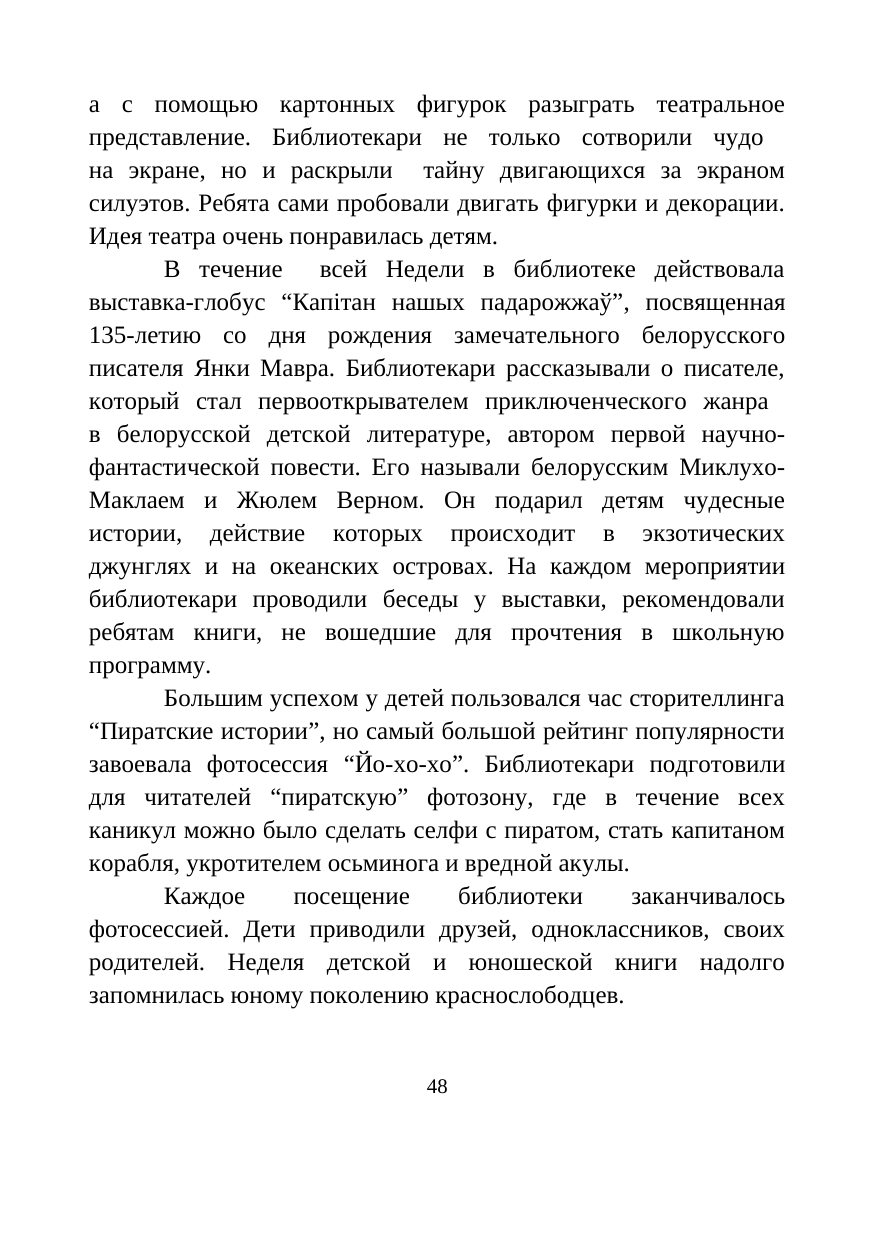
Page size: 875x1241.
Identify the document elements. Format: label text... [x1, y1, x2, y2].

text Большим успехом у детей пользовался час сторителлинга “Пиратские истории”, но самый большой рейтинг популярности завоевала фотосессия “Йо-хо-хо”. Библиотекари подготовили для читателей “пиратскую” фотозону, где в течение всех каникул можно было сделать селфи с пиратом, стать капитаном корабля, укротителем осьминога и вредной акулы. [89, 683, 785, 877]
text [89, 89, 785, 249]
text В течение всей Недели в библиотеке действовала выставка-глобус “Капітан нашых падарожжаў”, посвященная 135-летию со дня рождения замечательного белорусского писателя Янки Мавра. Библиотекари рассказывали о писателе, который стал первооткрывателем приключенческого жанра в белорусской детской литературе, автором первой научно-фантастической повести. Его называли белорусским Миклухо-Маклаем и Жюлем Верном. Он подарил детям чудесные истории, действие которых происходит в экзотических джунглях и на океанских островах. На каждом мероприятии библиотекари проводили беседы у выставки, рекомендовали ребятам книги, не вошедшие для прочтения в школьную программу. [89, 254, 785, 679]
text Каждое посещение библиотеки заканчивалось фотосессией. Дети приводили друзей, одноклассников, своих родителей. Неделя детской и юношеской книги надолго запомнилась юному поколению краснослободцев. [89, 881, 785, 1009]
